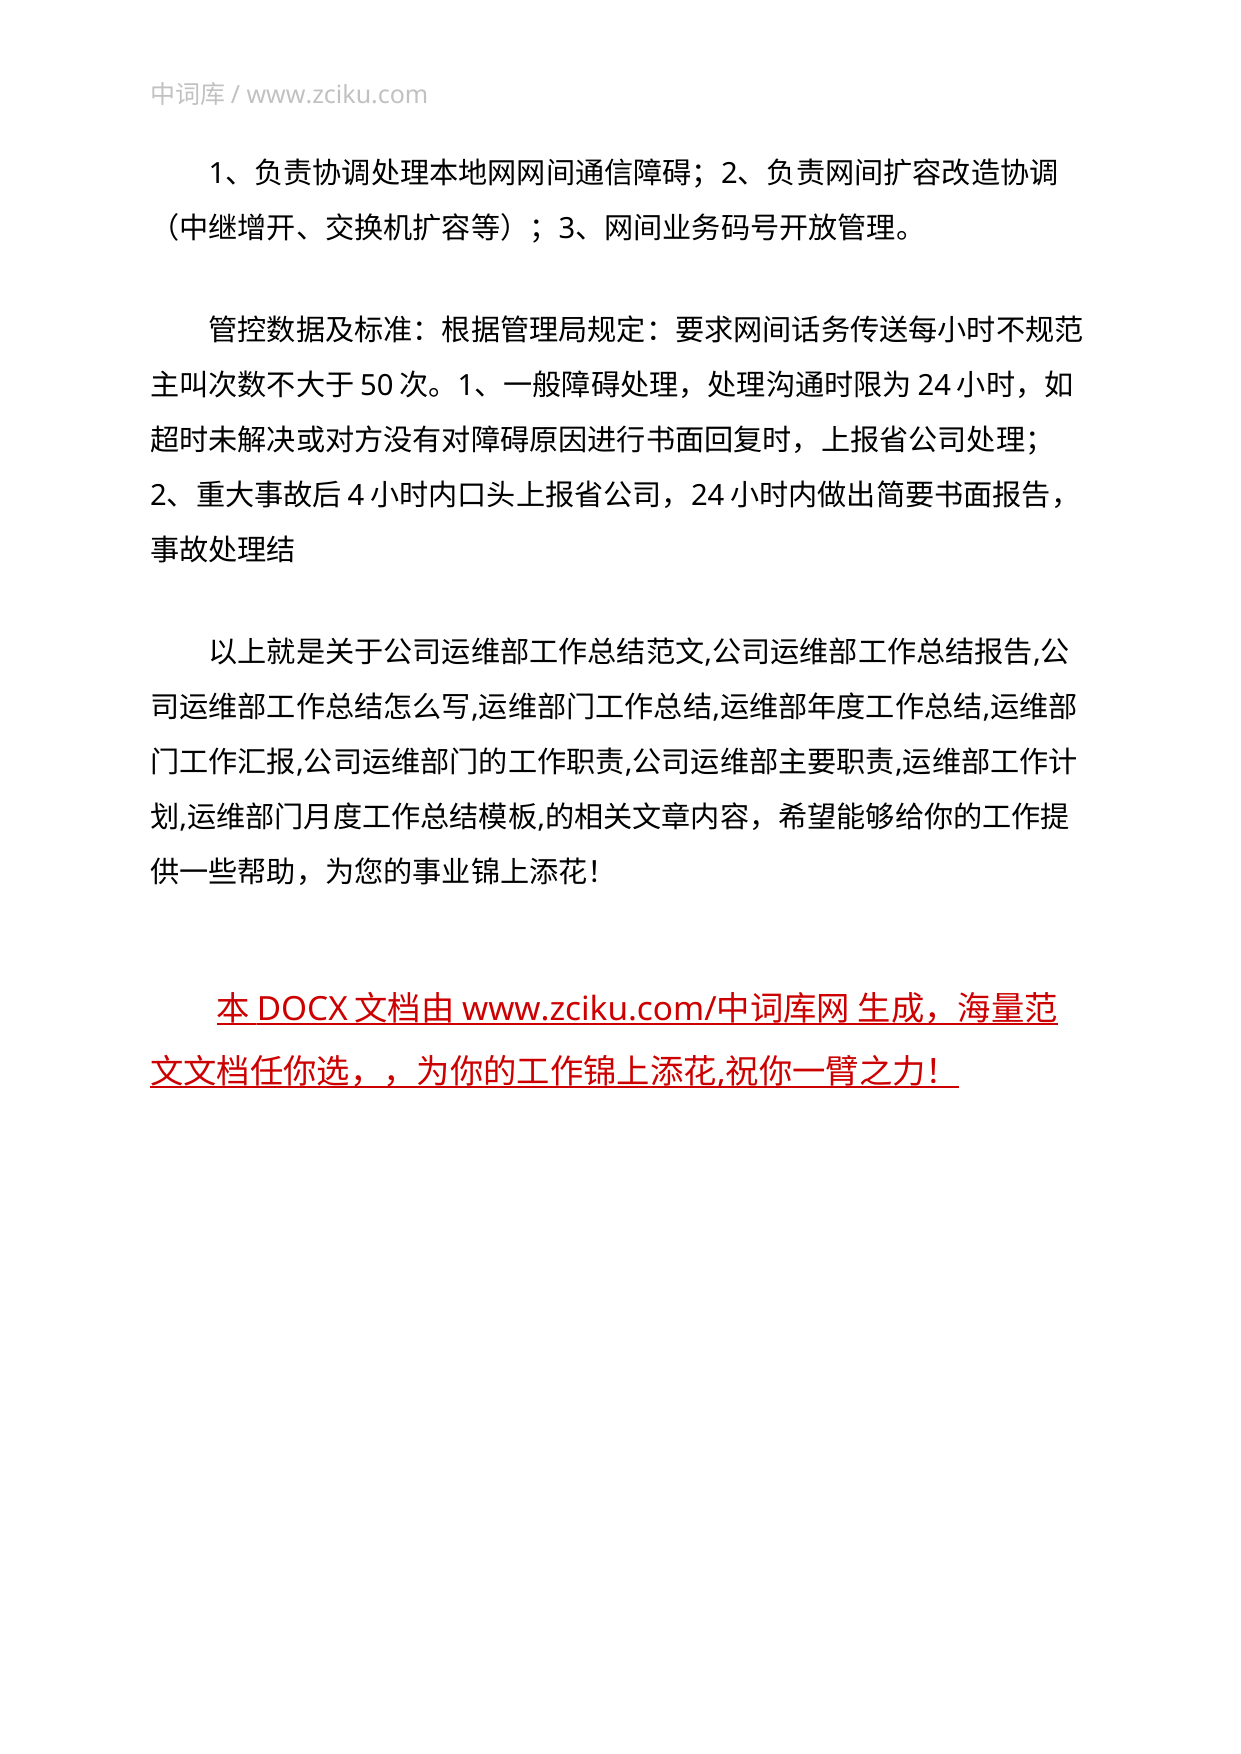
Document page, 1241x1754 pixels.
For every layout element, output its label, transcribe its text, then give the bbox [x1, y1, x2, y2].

text 以上就是关于公司运维部工作总结范文,公司运维部工作总结报告,公司运维部工作总结怎么写,运维部门工作总结,运维部年度工作总结,运维部门工作汇报,公司运维部门的工作职责,公司运维部主要职责,运维部工作计划,运维部门月度工作总结模板,的相关文章内容，希望能够给你的工作提供一些帮助，为您的事业锦上添花！ [150, 628, 1090, 891]
text 1、负责协调处理本地网网间通信障碍；2、负责网间扩容改造协调（中继增开、交换机扩容等）；3、网间业务码号开放管理。 [150, 150, 1090, 247]
text 本DOCX文档由 www.zciku.com/中词库网 生成，海量范文文档任你选，，为你的工作锦上添花,祝你一臂之力！ [150, 982, 1090, 1093]
text 管控数据及标准：根据管理局规定：要求网间话务传送每小时不规范主叫次数不大于50次。1、一般障碍处理，处理沟通时限为24小时，如超时未解决或对方没有对障碍原因进行书面回复时，上报省公司处理；2、重大事故后4小时内口头上报省公司，24小时内做出简要书面报告，事故处理结 [150, 307, 1090, 569]
